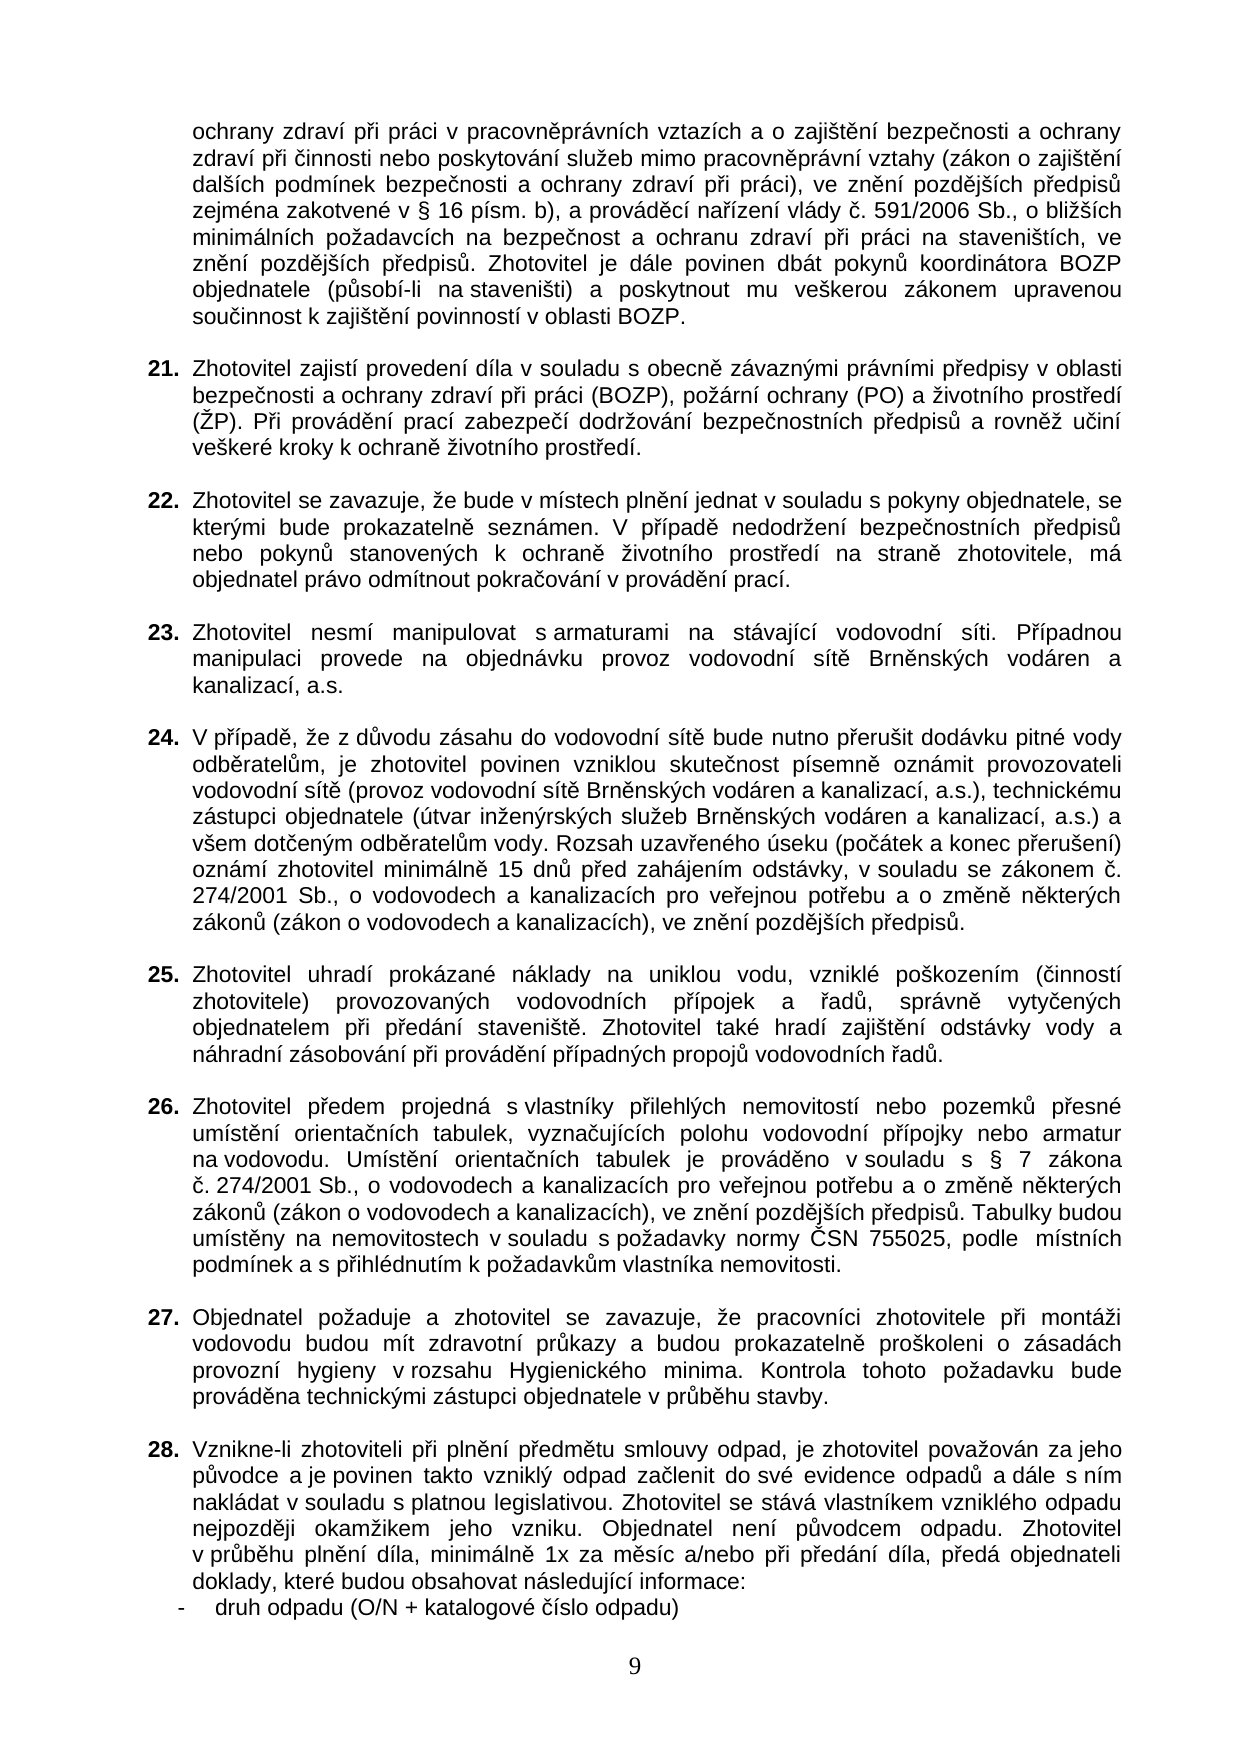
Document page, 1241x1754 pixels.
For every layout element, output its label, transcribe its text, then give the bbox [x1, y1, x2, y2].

list Zhotovitel se zavazuje, že bude v místech plnění jednat v souladu s pokyny objednatele, se kterými bude prokazatelně seznámen. V případě nedodržení bezpečnostních předpisů nebo pokynů stanovených k ochraně životního prostředí na straně zhotovitele, má objednatel právo odmítnout pokračování v provádění prací. [148, 487, 1122, 592]
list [148, 118, 1122, 329]
list Zhotovitel uhradí prokázané náklady na uniklou vodu, vzniklé poškozením (činností zhotovitele) provozovaných vodovodních přípojek a řadů, správně vytyčených objednatelem při předání staveniště. Zhotovitel také hradí zajištění odstávky vody a náhradní zásobování při provádění případných propojů vodovodních řadů. [148, 961, 1122, 1067]
list Vznikne-li zhotoviteli při plnění předmětu smlouvy odpad, je zhotovitel považován za jeho původce a je povinen takto vzniklý odpad začlenit do své evidence odpadů a dále s ním nakládat v souladu s platnou legislativou. Zhotovitel se stává vlastníkem vzniklého odpadu nejpozději okamžikem jeho vzniku. Objednatel není původcem odpadu. Zhotovitel v průběhu plnění díla, minimálně 1x za měsíc a/nebo při předání díla, předá objednateli doklady, které budou obsahovat následující informace: [148, 1436, 1122, 1594]
list Objednatel požaduje a zhotovitel se zavazuje, že pracovníci zhotovitele při montáži vodovodu budou mít zdravotní průkazy a budou prokazatelně proškoleni o zásadách provozní hygieny v rozsahu Hygienického minima. Kontrola tohoto požadavku bude prováděna technickými zástupci objednatele v průběhu stavby. [148, 1304, 1122, 1409]
list Zhotovitel nesmí manipulovat s armaturami na stávající vodovodní síti. Případnou manipulaci provede na objednávku provoz vodovodní sítě Brněnských vodáren a kanalizací, a.s. [148, 619, 1122, 698]
list Zhotovitel zajistí provedení díla v souladu s obecně závaznými právními předpisy v oblasti bezpečnosti a ochrany zdraví při práci (BOZP), požární ochrany (PO) a životního prostředí (ŽP). Při provádění prací zabezpečí dodržování bezpečnostních předpisů a rovněž učiní veškeré kroky k ochraně životního prostředí. [148, 355, 1122, 461]
list V případě, že z důvodu zásahu do vodovodní sítě bude nutno přerušit dodávku pitné vody odběratelům, je zhotovitel povinen vzniklou skutečnost písemně oznámit provozovateli vodovodní sítě (provoz vodovodní sítě Brněnských vodáren a kanalizací, a.s.), technickému zástupci objednatele (útvar inženýrských služeb Brněnských vodáren a kanalizací, a.s.) a všem dotčeným odběratelům vody. Rozsah uzavřeného úseku (počátek a konec přerušení) oznámí zhotovitel minimálně 15 dnů před zahájením odstávky, v souladu se zákonem č. 274/2001 Sb., o vodovodech a kanalizacích pro veřejnou potřebu a o změně některých zákonů (zákon o vodovodech a kanalizacích), ve znění pozdějších předpisů. [148, 724, 1122, 935]
list Zhotovitel předem projedná s vlastníky přilehlých nemovitostí nebo pozemků přesné umístění orientačních tabulek, vyznačujících polohu vodovodní přípojky nebo armatur na vodovodu. Umístění orientačních tabulek je prováděno v souladu s § 7 zákona č. 274/2001 Sb., o vodovodech a kanalizacích pro veřejnou potřebu a o změně některých zákonů (zákon o vodovodech a kanalizacích), ve znění pozdějších předpisů. Tabulky budou umístěny na nemovitostech v souladu s požadavky normy ČSN 755025, podle místních podmínek a s přihlédnutím k požadavkům vlastníka nemovitosti. [148, 1093, 1122, 1278]
list druh odpadu (O/N + katalogové číslo odpadu) [177, 1594, 1122, 1620]
